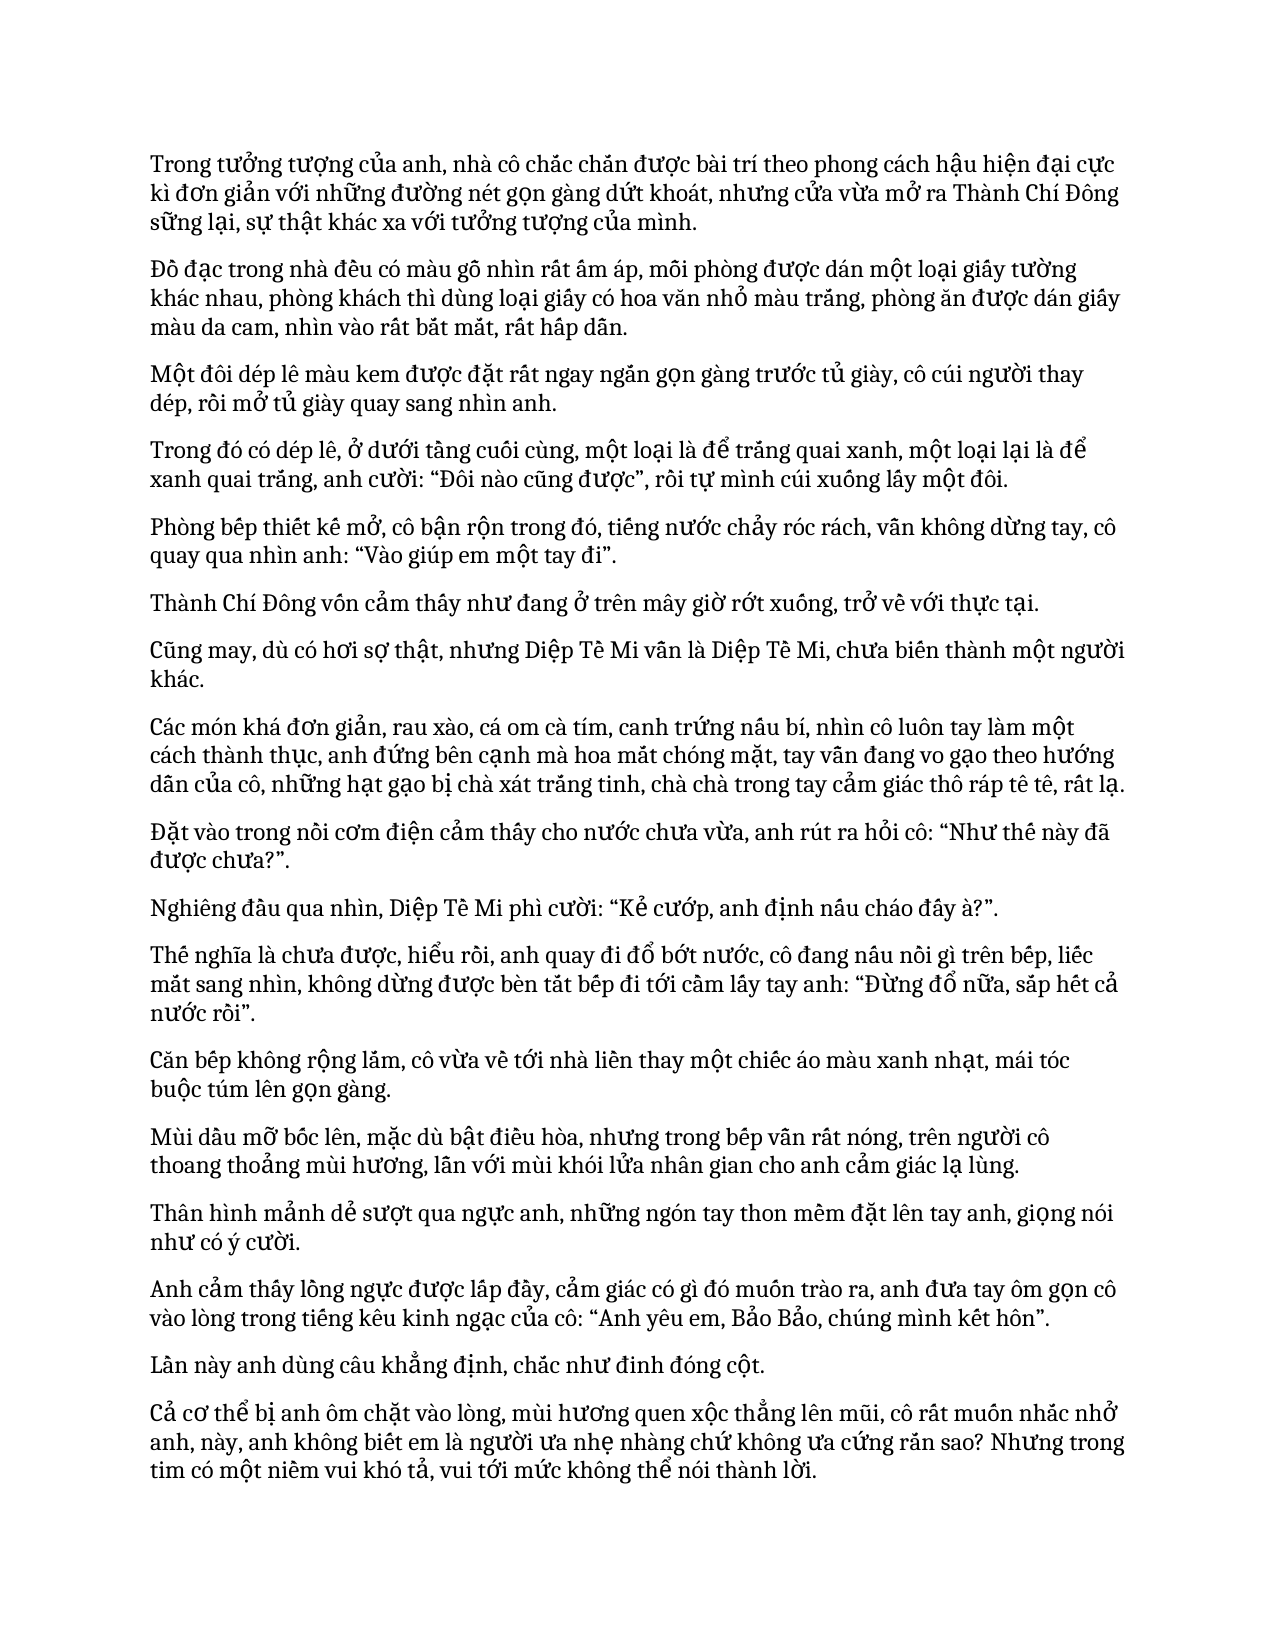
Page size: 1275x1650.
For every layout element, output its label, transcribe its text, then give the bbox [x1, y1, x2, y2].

text Thành Chí Đông vốn cảm thấy như đang ở trên mây giờ rớt xuống, trở về với thực tại. [150, 589, 1125, 617]
text Các món khá đơn giản, rau xào, cá om cà tím, canh trứng nấu bí, nhìn cô luôn tay làm một cách thành thục, anh đứng bên cạnh mà hoa mắt chóng mặt, tay vẫn đang vo gạo theo hướng dẫn của cô, những hạt gạo bị chà xát trắng tinh, chà chà trong tay cảm giác thô ráp tê tê, rất lạ. [150, 712, 1125, 799]
text Thế nghĩa là chưa được, hiểu rồi, anh quay đi đổ bớt nước, cô đang nấu nồi gì trên bếp, liếc mắt sang nhìn, không dừng được bèn tắt bếp đi tới cầm lấy tay anh: “Đừng đổ nữa, sắp hết cả nước rồi”. [150, 941, 1125, 1027]
text Mùi dầu mỡ bốc lên, mặc dù bật điều hòa, nhưng trong bếp vẫn rất nóng, trên người cô thoang thoảng mùi hương, lẫn với mùi khói lửa nhân gian cho anh cảm giác lạ lùng. [150, 1122, 1125, 1180]
text Đặt vào trong nồi cơm điện cảm thấy cho nước chưa vừa, anh rút ra hỏi cô: “Như thế này đã được chưa?”. [150, 817, 1125, 875]
text Một đôi dép lê màu kem được đặt rất ngay ngắn gọn gàng trước tủ giày, cô cúi người thay dép, rồi mở tủ giày quay sang nhìn anh. [150, 360, 1125, 417]
text Anh cảm thấy lồng ngực được lấp đầy, cảm giác có gì đó muốn trào ra, anh đưa tay ôm gọn cô vào lòng trong tiếng kêu kinh ngạc của cô: “Anh yêu em, Bảo Bảo, chúng mình kết hôn”. [150, 1275, 1125, 1332]
text Lần này anh dùng câu khẳng định, chắc như đinh đóng cột. [150, 1351, 1125, 1380]
text Căn bếp không rộng lắm, cô vừa về tới nhà liền thay một chiếc áo màu xanh nhạt, mái tóc buộc túm lên gọn gàng. [150, 1046, 1125, 1104]
text Trong tưởng tượng của anh, nhà cô chắc chắn được bài trí theo phong cách hậu hiện đại cực kì đơn giản với những đường nét gọn gàng dứt khoát, nhưng cửa vừa mở ra Thành Chí Đông sững lại, sự thật khác xa với tưởng tượng của mình. [150, 150, 1125, 236]
text Cũng may, dù có hơi sợ thật, nhưng Diệp Tề Mi vẫn là Diệp Tề Mi, chưa biến thành một người khác. [150, 636, 1125, 694]
text Đồ đạc trong nhà đều có màu gỗ nhìn rất ấm áp, mỗi phòng được dán một loại giấy tường khác nhau, phòng khách thì dùng loại giấy có hoa văn nhỏ màu trắng, phòng ăn được dán giấy màu da cam, nhìn vào rất bắt mắt, rất hấp dẫn. [150, 255, 1125, 341]
text Phòng bếp thiết kế mở, cô bận rộn trong đó, tiếng nước chảy róc rách, vẫn không dừng tay, cô quay qua nhìn anh: “Vào giúp em một tay đi”. [150, 512, 1125, 570]
text Nghiêng đầu qua nhìn, Diệp Tề Mi phì cười: “Kẻ cướp, anh định nấu cháo đấy à?”. [150, 894, 1125, 922]
text Thân hình mảnh dẻ sượt qua ngực anh, những ngón tay thon mềm đặt lên tay anh, giọng nói như có ý cười. [150, 1199, 1125, 1256]
text Cả cơ thể bị anh ôm chặt vào lòng, mùi hương quen xộc thẳng lên mũi, cô rất muốn nhắc nhở anh, này, anh không biết em là người ưa nhẹ nhàng chứ không ưa cứng rắn sao? Nhưng trong tim có một niềm vui khó tả, vui tới mức không thể nói thành lời. [150, 1399, 1125, 1485]
text Trong đó có dép lê, ở dưới tầng cuối cùng, một loại là để trắng quai xanh, một loại lại là để xanh quai trắng, anh cười: “Đôi nào cũng được”, rồi tự mình cúi xuống lấy một đôi. [150, 436, 1125, 494]
